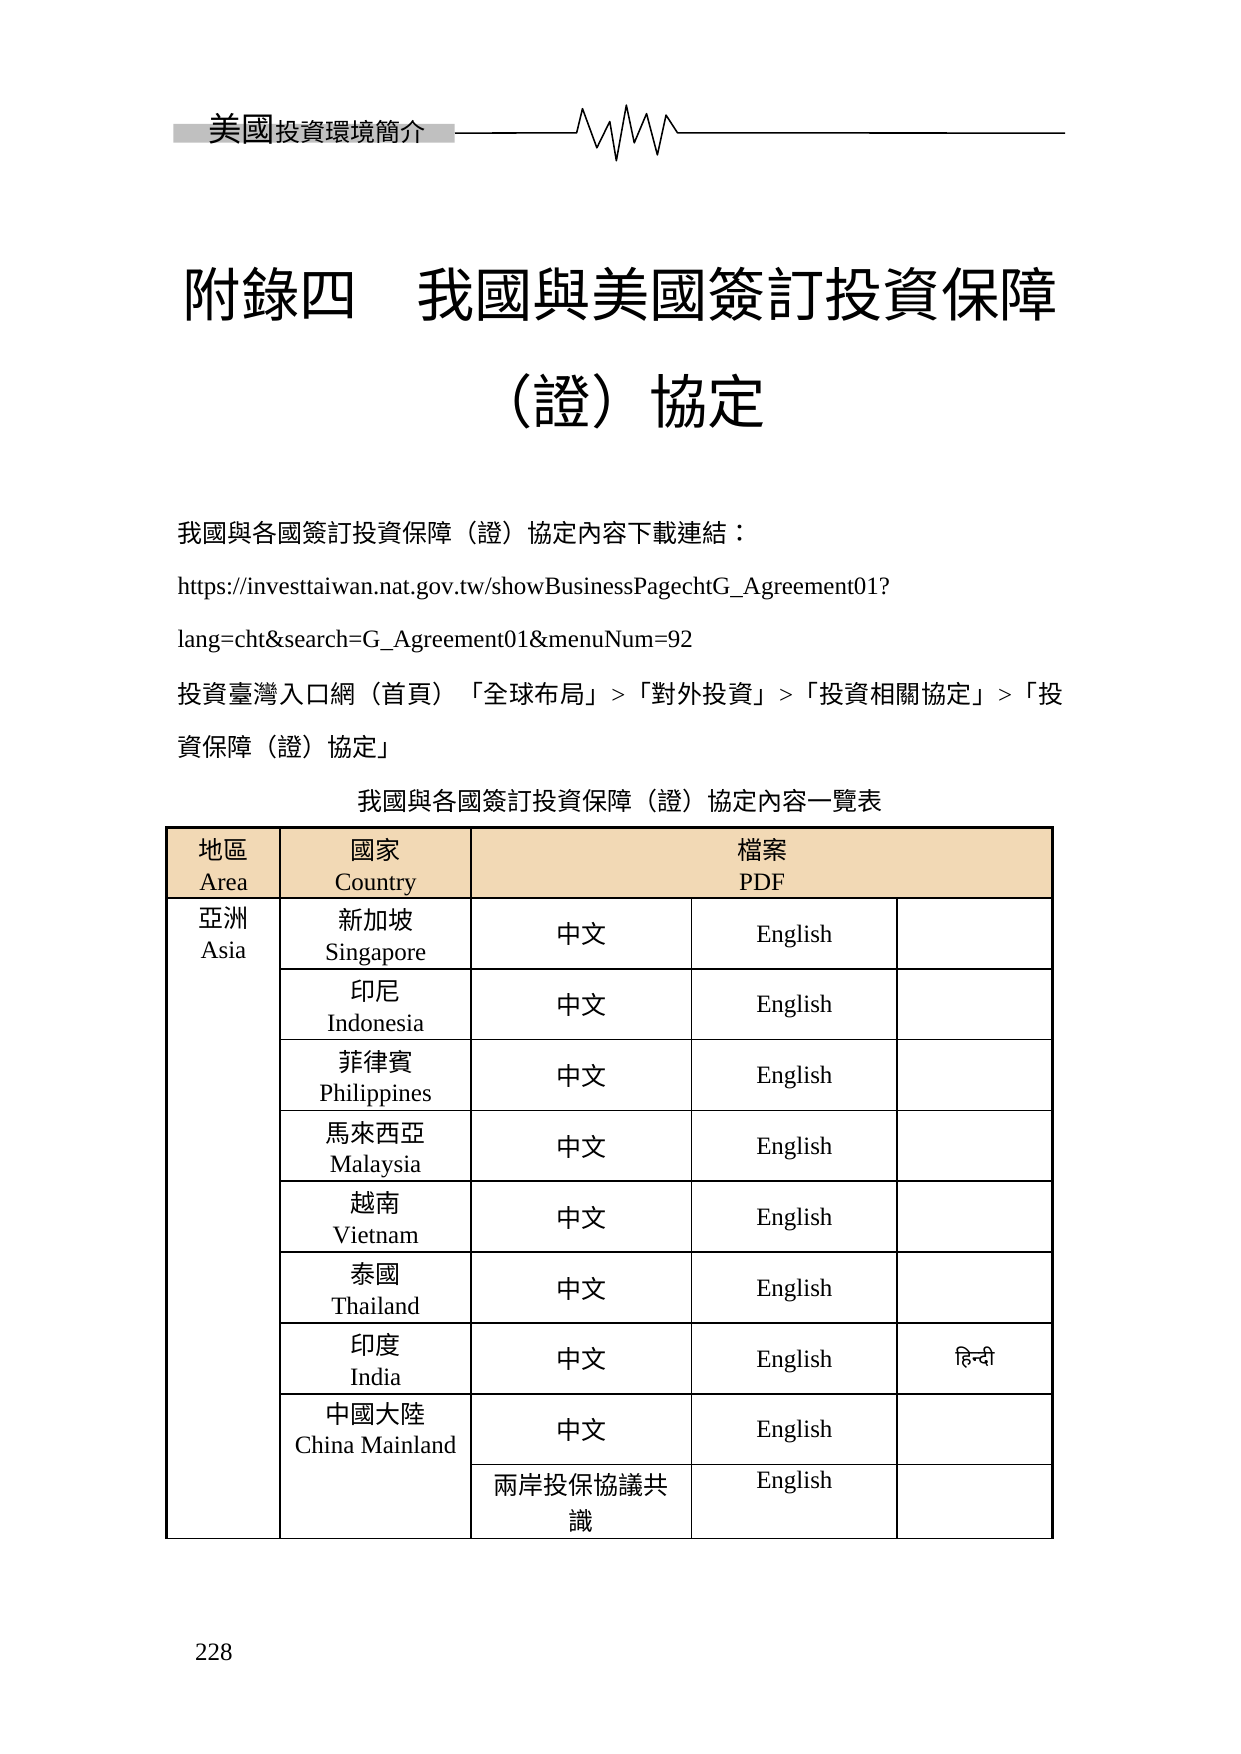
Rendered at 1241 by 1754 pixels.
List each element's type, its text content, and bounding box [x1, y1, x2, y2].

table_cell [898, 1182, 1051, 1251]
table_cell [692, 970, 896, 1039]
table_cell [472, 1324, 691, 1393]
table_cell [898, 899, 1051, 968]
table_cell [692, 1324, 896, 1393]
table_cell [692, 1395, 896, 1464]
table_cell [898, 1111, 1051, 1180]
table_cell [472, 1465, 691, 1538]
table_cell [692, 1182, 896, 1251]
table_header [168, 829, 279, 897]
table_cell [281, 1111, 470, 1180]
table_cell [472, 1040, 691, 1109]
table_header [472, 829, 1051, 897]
text 附錄四 我國與美國簽訂投資保障（證）協定 [177, 237, 1063, 451]
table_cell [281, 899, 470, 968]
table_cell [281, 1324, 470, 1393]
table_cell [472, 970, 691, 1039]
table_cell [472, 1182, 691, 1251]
text 我國與各國簽訂投資保障（證）協定內容下載連結： [177, 505, 1063, 558]
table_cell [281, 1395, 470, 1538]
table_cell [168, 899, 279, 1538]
text 投資臺灣入口網（首頁）「全球布局」>「對外投資」>「投資相關協定」>「投資保障（證）協定」 [177, 666, 1063, 773]
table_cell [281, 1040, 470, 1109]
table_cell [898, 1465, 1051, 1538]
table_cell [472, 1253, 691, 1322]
text 我國與各國簽訂投資保障（證）協定內容一覽表 [177, 773, 1063, 826]
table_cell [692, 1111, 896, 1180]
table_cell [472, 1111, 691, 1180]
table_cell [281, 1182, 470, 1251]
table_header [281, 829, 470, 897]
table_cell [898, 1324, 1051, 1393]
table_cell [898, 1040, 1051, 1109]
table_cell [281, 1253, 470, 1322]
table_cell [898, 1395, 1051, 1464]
text https://investtaiwan.nat.gov.tw/showBusinessPagechtG_Agreement01?lang=cht&search=G_Agreement01&menuNum=92 [177, 558, 1063, 666]
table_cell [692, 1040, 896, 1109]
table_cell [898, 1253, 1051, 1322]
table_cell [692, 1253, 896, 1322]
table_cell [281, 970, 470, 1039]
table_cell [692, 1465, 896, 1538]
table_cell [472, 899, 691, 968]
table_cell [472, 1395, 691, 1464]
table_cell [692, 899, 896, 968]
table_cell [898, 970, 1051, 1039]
